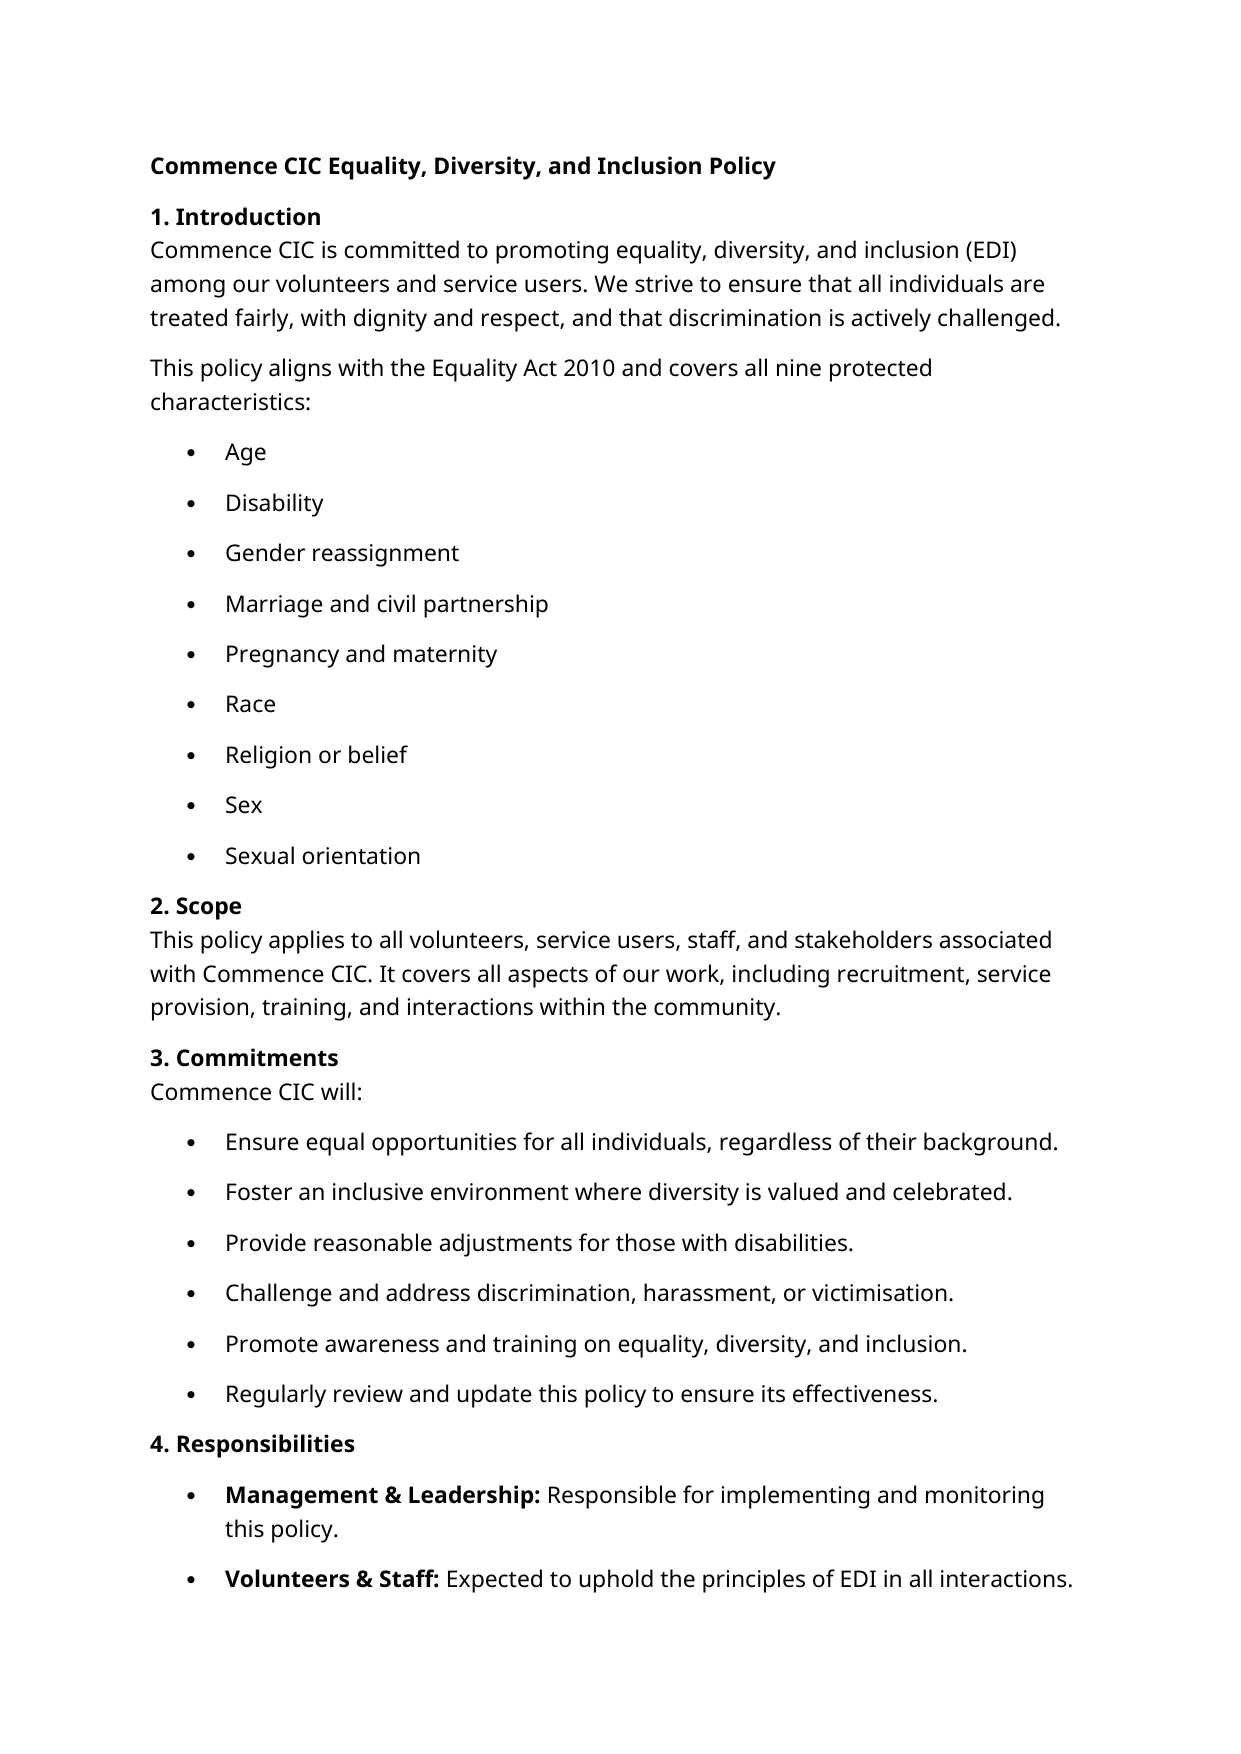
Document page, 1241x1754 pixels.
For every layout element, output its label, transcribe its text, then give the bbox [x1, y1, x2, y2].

text 2. Scope This policy applies to all volunteers, service users, staff, and stakeholders associated with Commence CIC. It covers all aspects of our work, including recruitment, service provision, training, and interactions within the community. [150, 890, 1090, 1022]
list Race [187, 688, 1090, 719]
text This policy aligns with the Equality Act 2010 and covers all nine protected characteristics: [150, 352, 1090, 417]
list Provide reasonable adjustments for those with disabilities. [187, 1227, 1090, 1258]
list Pregnancy and maternity [187, 638, 1090, 669]
list Gender reassignment [187, 537, 1090, 568]
list Religion or belief [187, 739, 1090, 770]
list Marriage and civil partnership [187, 587, 1090, 619]
list Sex [187, 789, 1090, 820]
text 4. Responsibilities [150, 1428, 1090, 1459]
list Foster an inclusive environment where diversity is valued and celebrated. [187, 1176, 1090, 1207]
text 1. Introduction Commence CIC is committed to promoting equality, diversity, and inclusion (EDI) among our volunteers and service users. We strive to ensure that all individuals are treated fairly, with dignity and respect, and that discrimination is actively challenged. [150, 200, 1090, 333]
list Disability [187, 487, 1090, 518]
list Challenge and address discrimination, harassment, or victimisation. [187, 1277, 1090, 1308]
text 3. Commitments Commence CIC will: [150, 1042, 1090, 1107]
list Volunteers & Staff: Expected to uphold the principles of EDI in all interactions. [187, 1563, 1090, 1594]
list Regularly review and update this policy to ensure its effectiveness. [187, 1378, 1090, 1409]
list Age [187, 436, 1090, 467]
list Ensure equal opportunities for all individuals, regardless of their background. [187, 1126, 1090, 1157]
list Promote awareness and training on equality, diversity, and inclusion. [187, 1327, 1090, 1359]
list Management & Leadership: Responsible for implementing and monitoring this policy. [187, 1479, 1090, 1544]
list Sexual orientation [187, 839, 1090, 871]
text Commence CIC Equality, Diversity, and Inclusion Policy [150, 150, 1090, 181]
